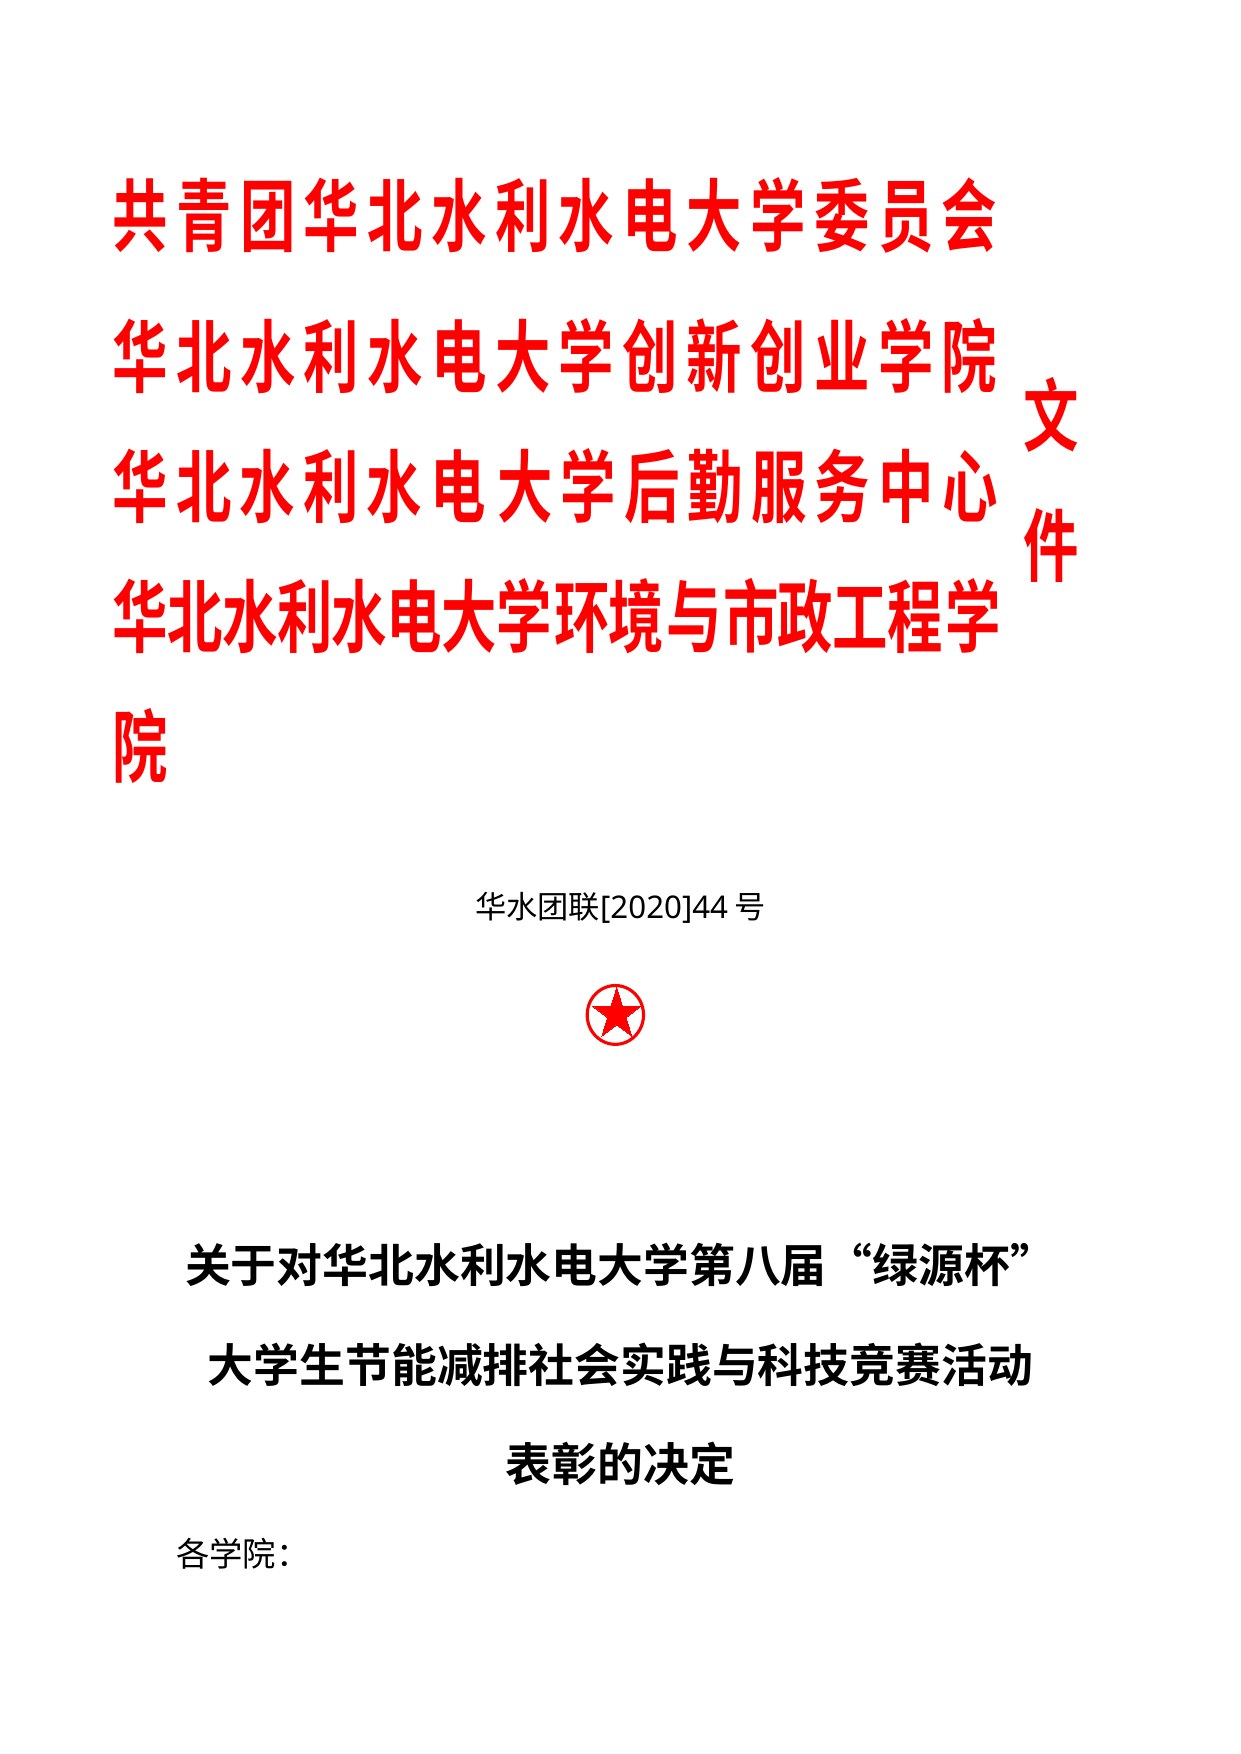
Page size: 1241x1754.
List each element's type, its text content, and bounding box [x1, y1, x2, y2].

text 华水团联[2020]44号 [176, 872, 1064, 937]
table_header 文件 [1012, 146, 1139, 807]
table_cell 华北水利水电大学创新创业学院 [101, 287, 1012, 417]
table_header 共青团华北水利水电大学委员会 [101, 146, 1012, 287]
text 各学院： [176, 1528, 1064, 1576]
table_cell 华北水利水电大学后勤服务中心 [101, 417, 1012, 547]
table_cell 华北水利水电大学环境与市政工程学院 [101, 547, 1012, 807]
text 表彰的决定 [176, 1428, 1064, 1495]
text 关于对华北水利水电大学第八届“绿源杯”大学生节能减排社会实践与科技竞赛活动 [176, 1229, 1064, 1395]
